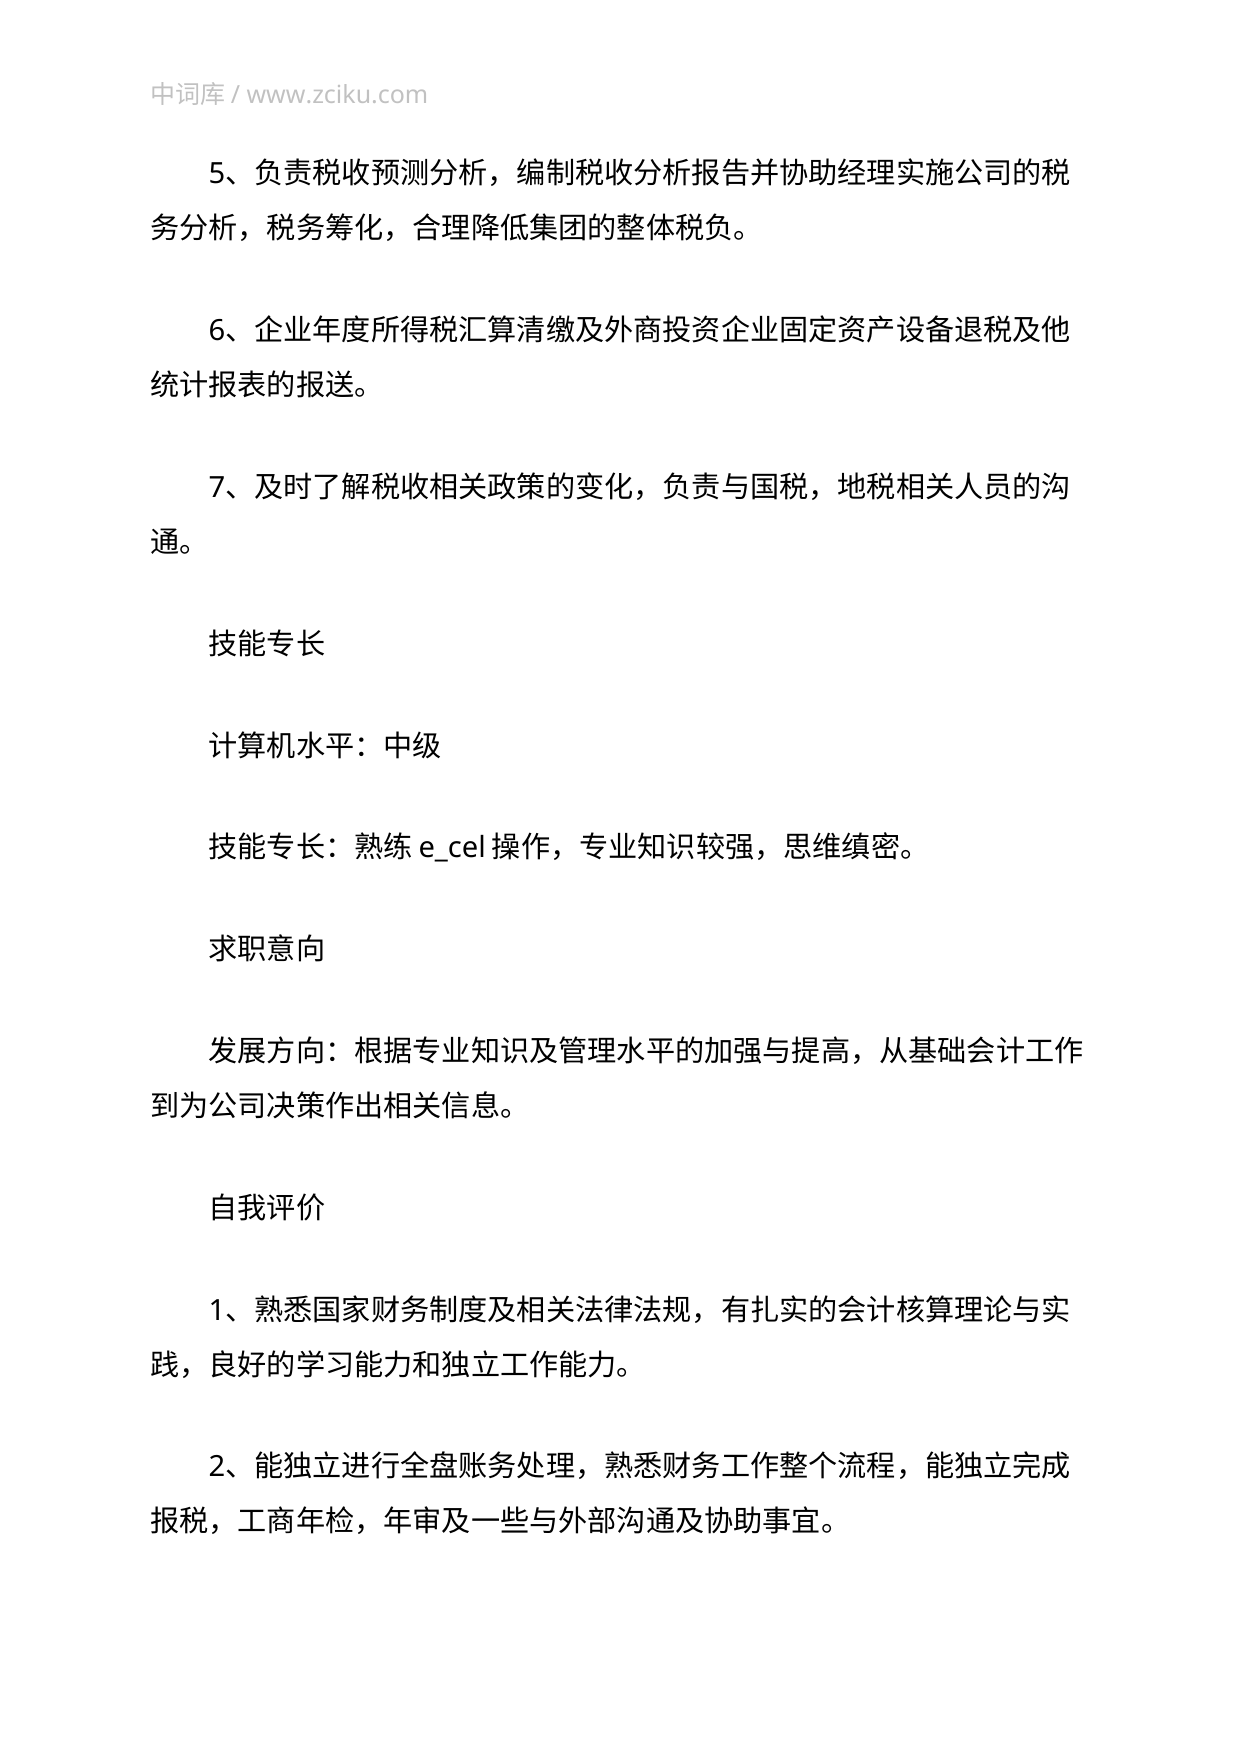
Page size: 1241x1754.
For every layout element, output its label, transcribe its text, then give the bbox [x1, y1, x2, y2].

text 求职意向 [150, 926, 1090, 968]
text 发展方向：根据专业知识及管理水平的加强与提高，从基础会计工作到为公司决策作出相关信息。 [150, 1028, 1090, 1125]
text 自我评价 [150, 1184, 1090, 1227]
text 计算机水平：中级 [150, 722, 1090, 764]
text 1、熟悉国家财务制度及相关法律法规，有扎实的会计核算理论与实践，良好的学习能力和独立工作能力。 [150, 1286, 1090, 1383]
text 技能专长 [150, 620, 1090, 663]
text 技能专长：熟练e_cel操作，专业知识较强，思维缜密。 [150, 824, 1090, 866]
text 6、企业年度所得税汇算清缴及外商投资企业固定资产设备退税及他统计报表的报送。 [150, 307, 1090, 404]
text 2、能独立进行全盘账务处理，熟悉财务工作整个流程，能独立完成报税，工商年检，年审及一些与外部沟通及协助事宜。 [150, 1443, 1090, 1540]
text 5、负责税收预测分析，编制税收分析报告并协助经理实施公司的税务分析，税务筹化，合理降低集团的整体税负。 [150, 150, 1090, 247]
text 7、及时了解税收相关政策的变化，负责与国税，地税相关人员的沟通。 [150, 463, 1090, 561]
